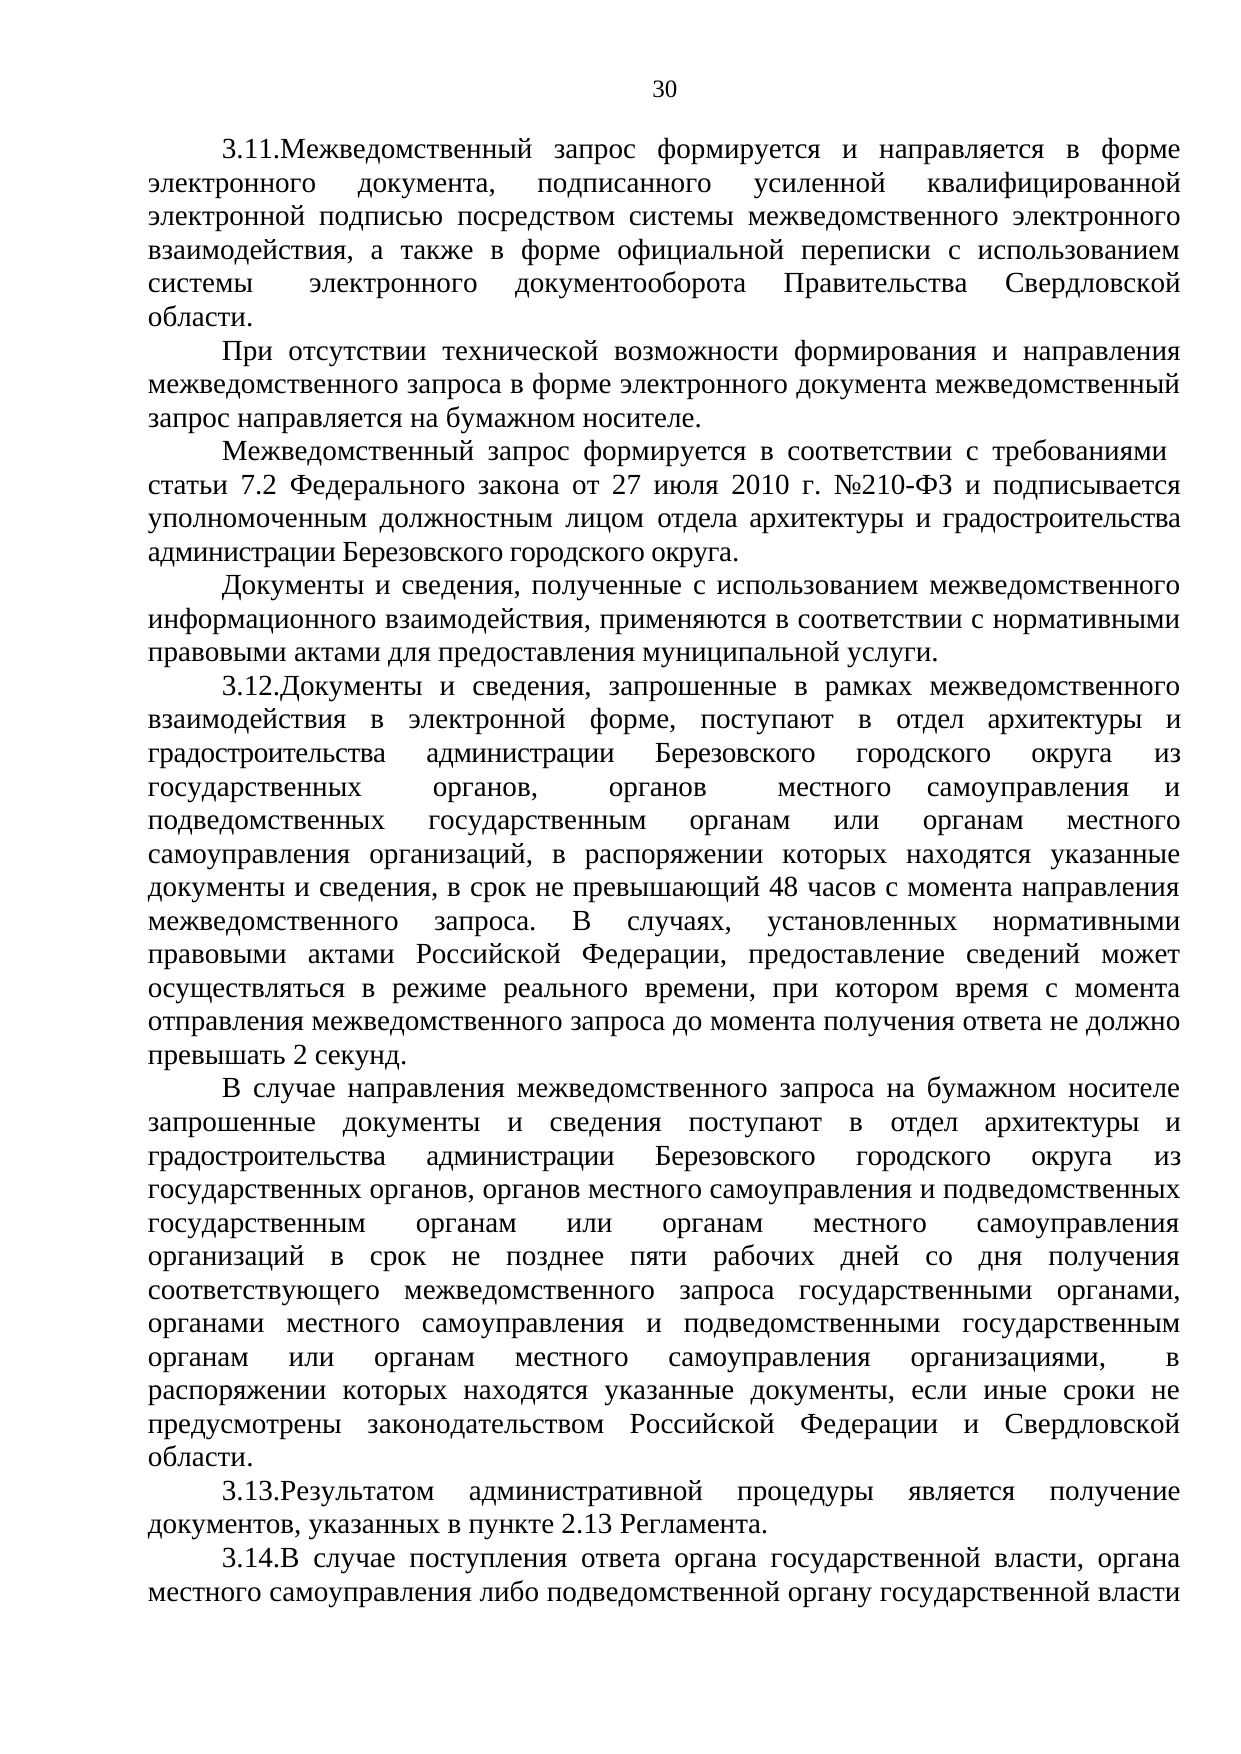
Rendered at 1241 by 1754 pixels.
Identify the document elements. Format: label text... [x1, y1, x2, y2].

text При отсутствии технической возможности формирования и направления межведомственного запроса в форме электронного документа межведомственный запрос направляется на бумажном носителе. [148, 333, 1181, 433]
text В случае направления межведомственного запроса на бумажном носителе запрошенные документы и сведения поступают в отдел архитектуры и градостроительства администрации Березовского городского округа из государственных органов, органов местного самоуправления и подведомственных государственным органам или органам местного самоуправления организаций в срок не позднее пяти рабочих дней со дня получения соответствующего межведомственного запроса государственными органами, органами местного самоуправления и подведомственными государственным органам или органам местного самоуправления организациями, в распоряжении которых находятся указанные документы, если иные сроки не предусмотрены законодательством Российской Федерации и Свердловской области. [148, 1071, 1181, 1473]
text 3.13.Результатом административной процедуры является получение документов, указанных в пункте 2.13 Регламента. [148, 1473, 1181, 1540]
text Документы и сведения, полученные с использованием межведомственного информационного взаимодействия, применяются в соответствии с нормативными правовыми актами для предоставления муниципальной услуги. [148, 567, 1181, 668]
text Межведомственный запрос формируется в соответствии с требованиями статьи 7.2 Федерального закона от 27 июля 2010 г. №210-ФЗ и подписывается уполномоченным должностным лицом отдела архитектуры и градостроительства администрации Березовского городского округа. [148, 433, 1181, 567]
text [148, 1540, 1181, 1607]
text 3.11.Межведомственный запрос формируется и направляется в форме электронного документа, подписанного усиленной квалифицированной электронной подписью посредством системы межведомственного электронного взаимодействия, а также в форме официальной переписки с использованием системы электронного документооборота Правительства Свердловской области. [148, 131, 1181, 333]
text 3.12.Документы и сведения, запрошенные в рамках межведомственного взаимодействия в электронной форме, поступают в отдел архитектуры и градостроительства администрации Березовского городского округа из государственных органов, органов местного самоуправления и подведомственных государственным органам или органам местного самоуправления организаций, в распоряжении которых находятся указанные документы и сведения, в срок не превышающий 48 часов с момента направления межведомственного запроса. В случаях, установленных нормативными правовыми актами Российской Федерации, предоставление сведений может осуществляться в режиме реального времени, при котором время с момента отправления межведомственного запроса до момента получения ответа не должно превышать 2 секунд. [148, 668, 1181, 1071]
